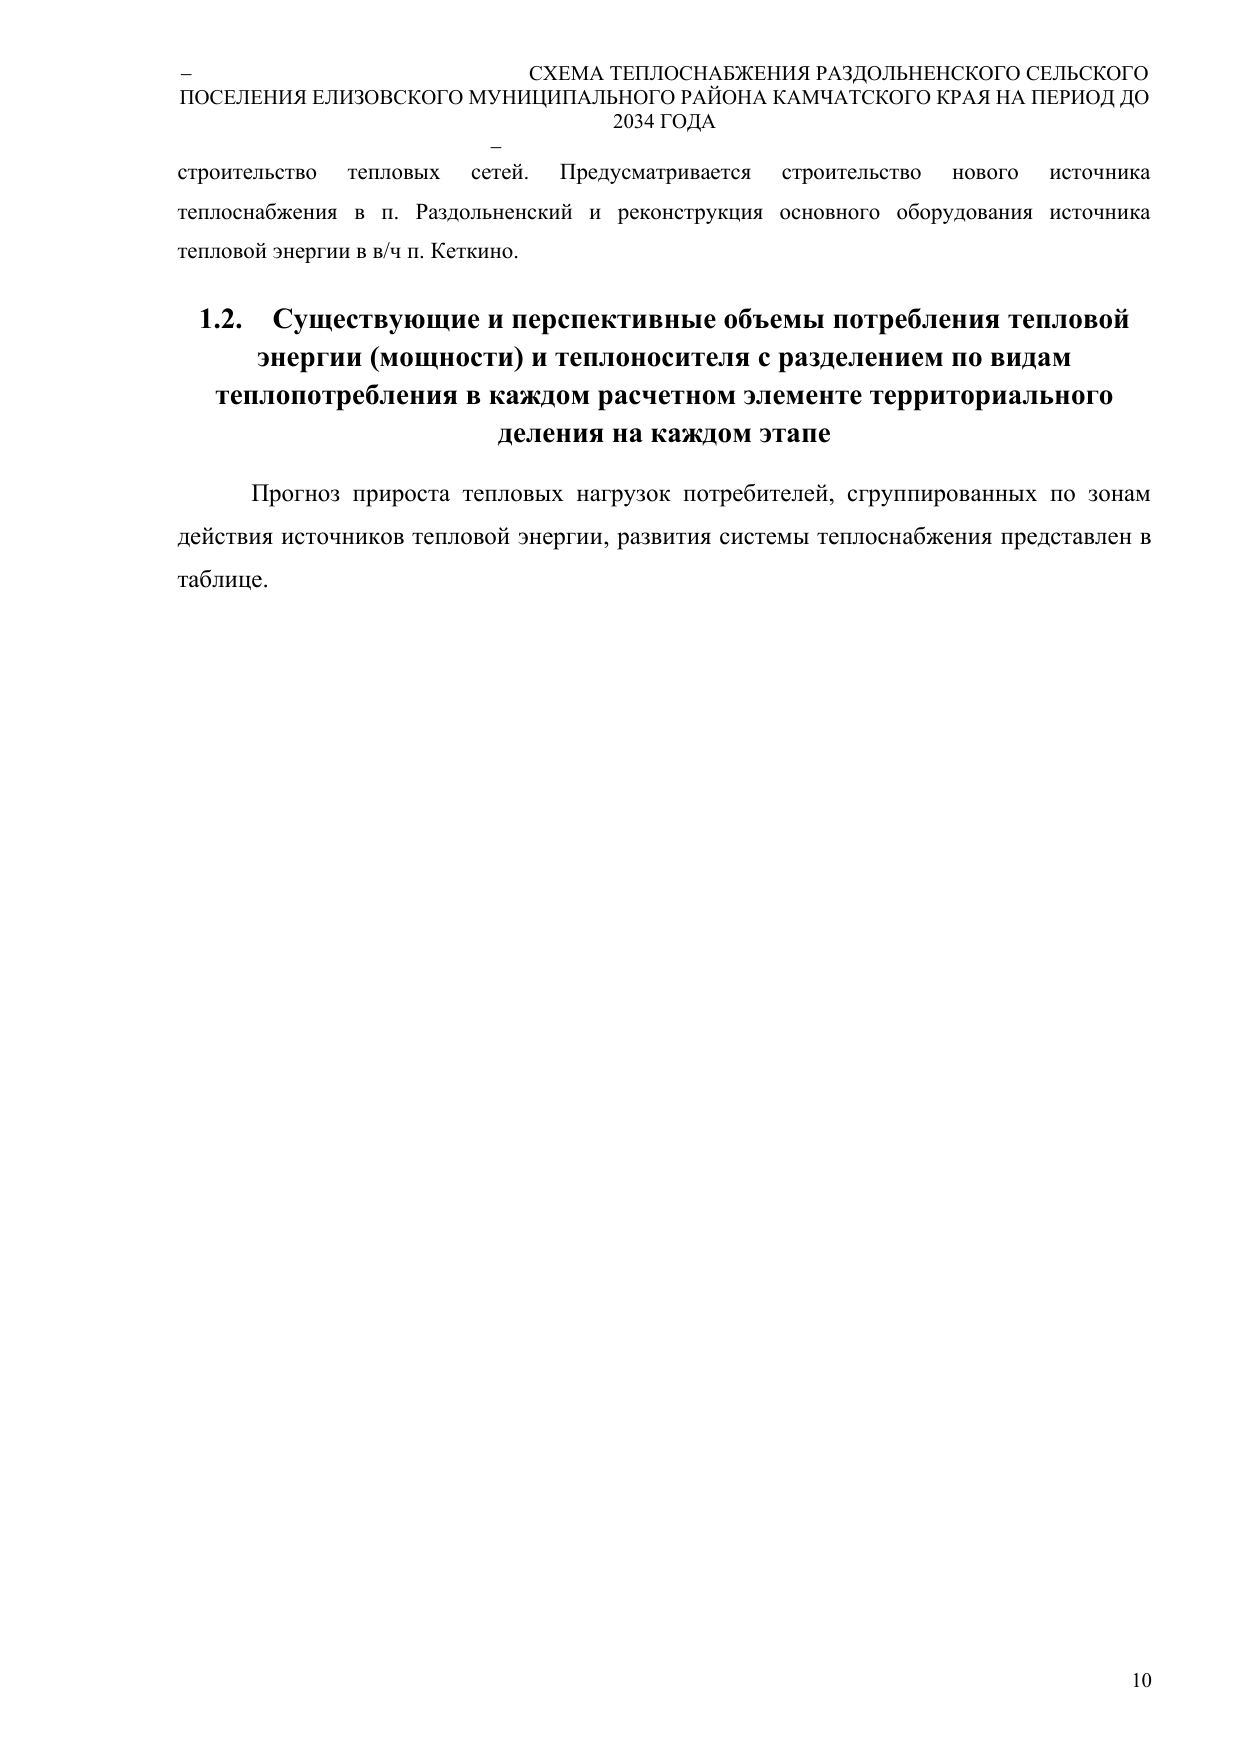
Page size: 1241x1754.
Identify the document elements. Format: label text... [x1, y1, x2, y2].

subtitle Существующие и перспективные объемы потребления тепловой энергии (мощности) и теплоносителя с разделением по видам теплопотребления в каждом расчетном элементе территориального деления на каждом этапе [177, 302, 1152, 449]
text Прогноз прироста тепловых нагрузок потребителей, сгруппированных по зонам действия источников тепловой энергии, развития системы теплоснабжения представлен в таблице. [177, 478, 1152, 593]
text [177, 158, 1152, 263]
